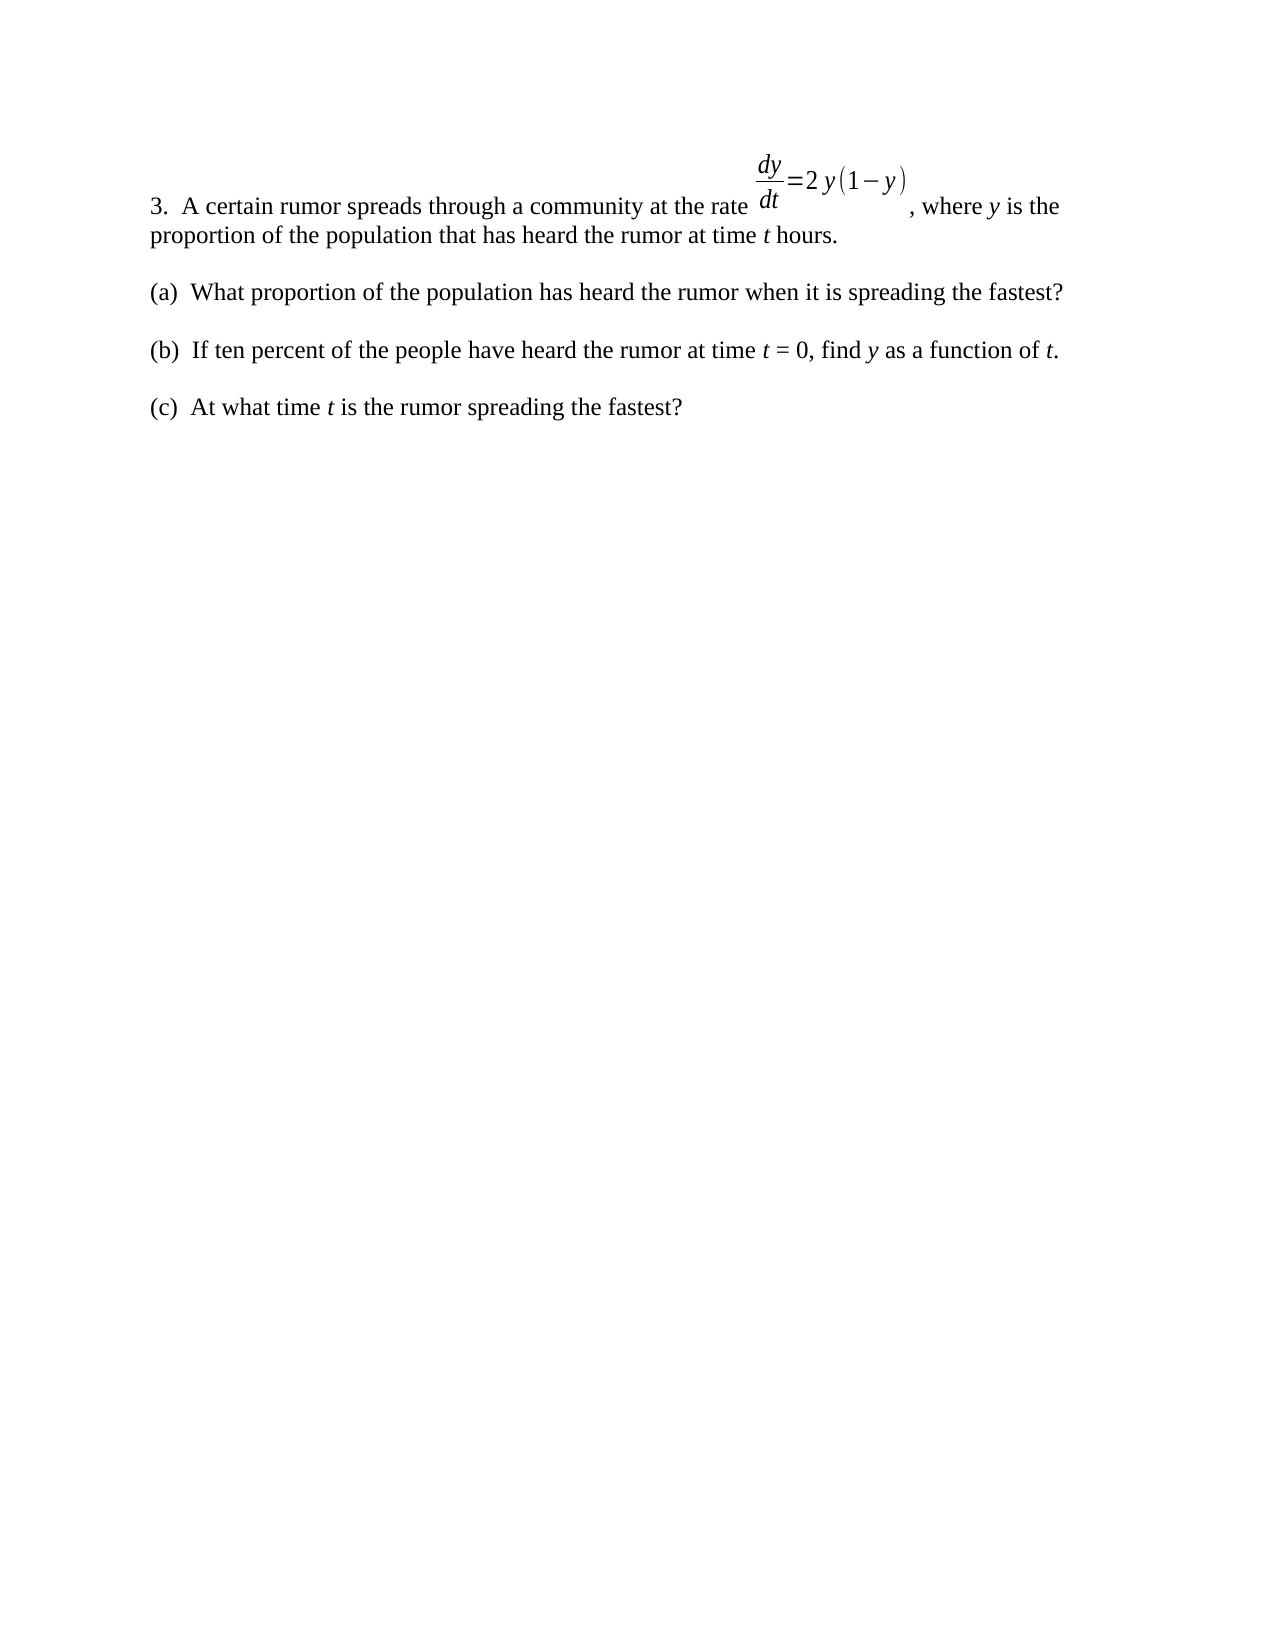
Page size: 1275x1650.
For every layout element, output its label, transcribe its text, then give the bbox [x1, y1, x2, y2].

text (c) At what time t is the rumor spreading the fastest? [150, 392, 1125, 421]
text (b) If ten percent of the people have heard the rumor at time t = 0, find y as a function of t. [150, 335, 1125, 364]
text (a) What proportion of the population has heard the rumor when it is spreading the fastest? [150, 277, 1125, 306]
text 3. A certain rumor spreads through a community at the rate , where y is the proportion of the population that has heard the rumor at time t hours. [150, 150, 1125, 249]
